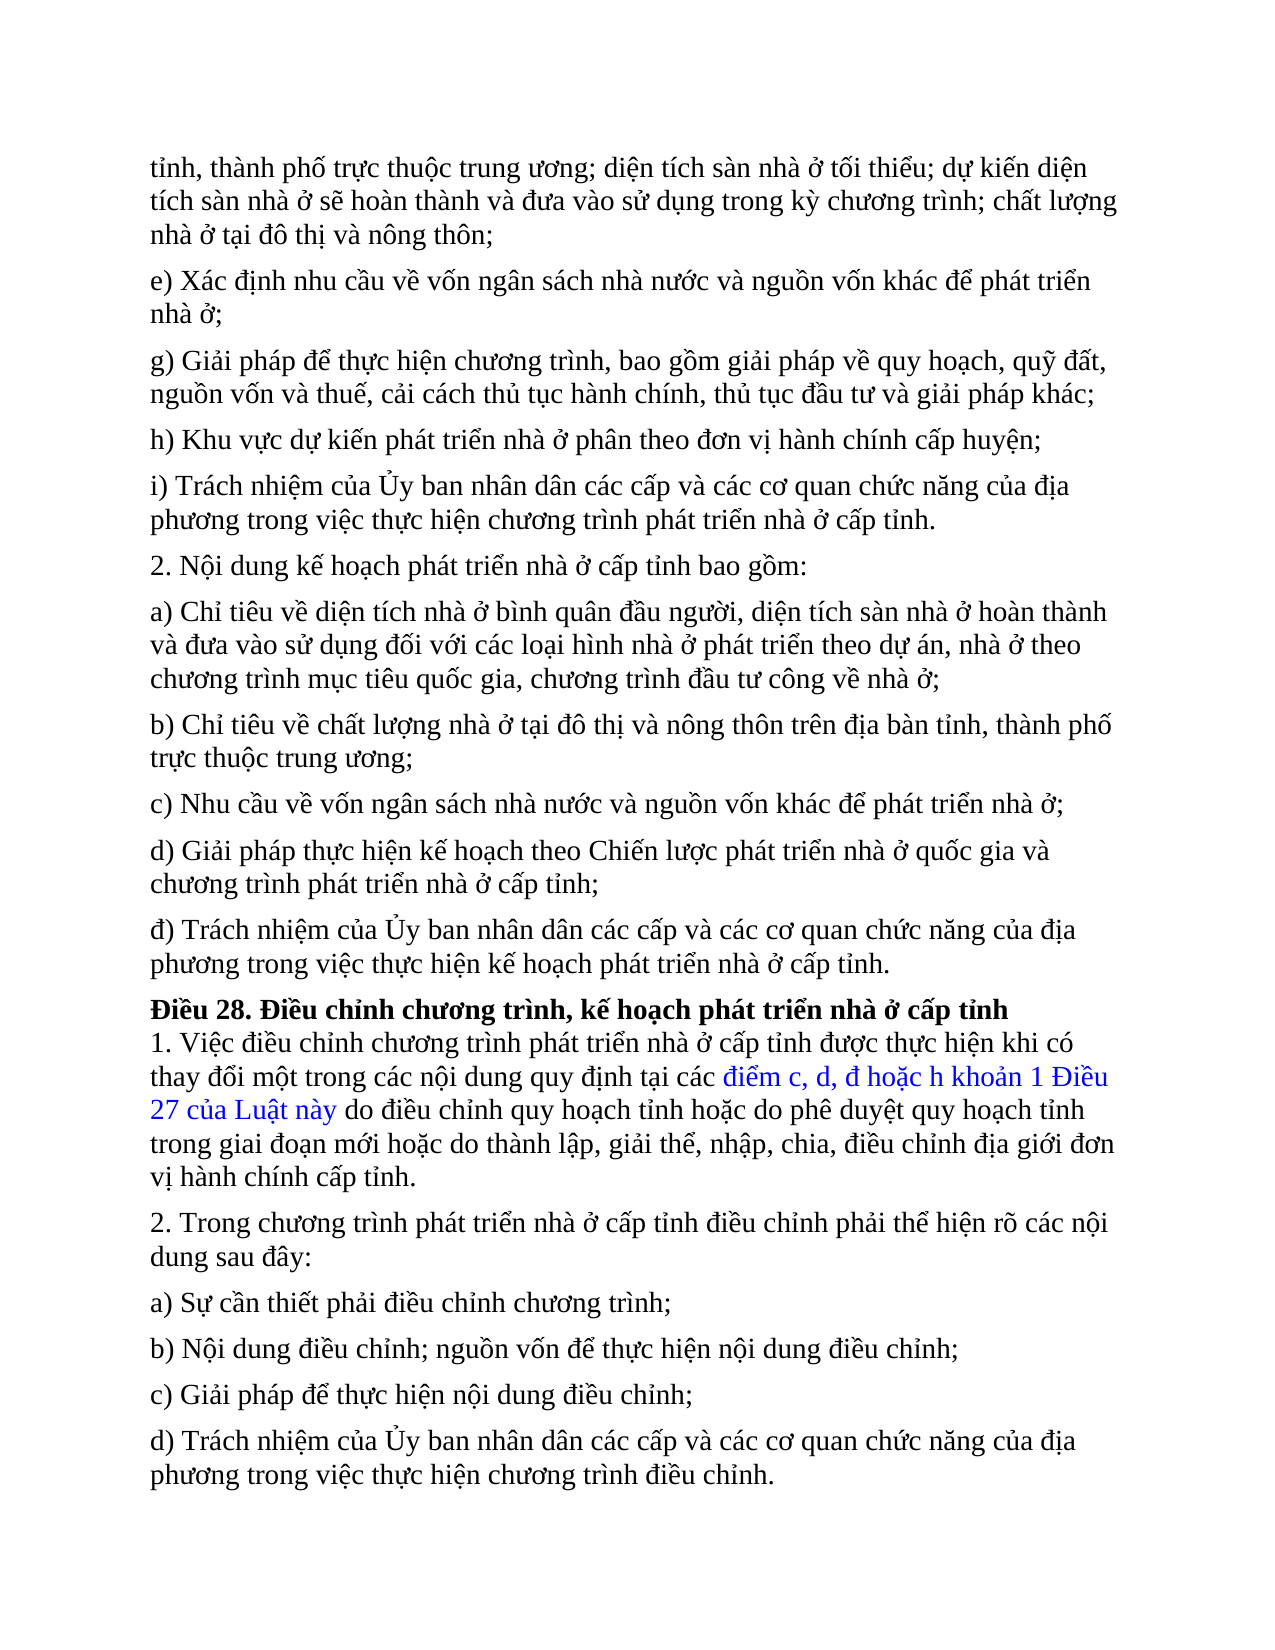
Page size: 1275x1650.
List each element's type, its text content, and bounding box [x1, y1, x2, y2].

text 2. Trong chương trình phát triển nhà ở cấp tỉnh điều chỉnh phải thể hiện rõ các nội dung sau đây: [150, 1206, 1125, 1273]
text b) Chỉ tiêu về chất lượng nhà ở tại đô thị và nông thôn trên địa bàn tỉnh, thành phố trực thuộc trung ương; [150, 707, 1125, 774]
text c) Giải pháp để thực hiện nội dung điều chỉnh; [150, 1377, 1125, 1411]
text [150, 150, 1125, 251]
text e) Xác định nhu cầu về vốn ngân sách nhà nước và nguồn vốn khác để phát triển nhà ở; [150, 263, 1125, 330]
text 2. Nội dung kế hoạch phát triển nhà ở cấp tỉnh bao gồm: [150, 548, 1125, 581]
text b) Nội dung điều chỉnh; nguồn vốn để thực hiện nội dung điều chỉnh; [150, 1331, 1125, 1365]
text c) Nhu cầu về vốn ngân sách nhà nước và nguồn vốn khác để phát triển nhà ở; [150, 787, 1125, 820]
text 1. Việc điều chỉnh chương trình phát triển nhà ở cấp tỉnh được thực hiện khi có thay đổi một trong các nội dung quy định tại các điểm c, d, đ hoặc h khoản 1 Điều 27 của Luật này do điều chỉnh quy hoạch tỉnh hoặc do phê duyệt quy hoạch tỉnh trong giai đoạn mới hoặc do thành lập, giải thể, nhập, chia, điều chỉnh địa giới đơn vị hành chính cấp tỉnh. [150, 1025, 1125, 1193]
text i) Trách nhiệm của Ủy ban nhân dân các cấp và các cơ quan chức năng của địa phương trong việc thực hiện chương trình phát triển nhà ở cấp tỉnh. [150, 468, 1125, 535]
text Điều 28. Điều chỉnh chương trình, kế hoạch phát triển nhà ở cấp tỉnh [150, 992, 1125, 1025]
text a) Sự cần thiết phải điều chỉnh chương trình; [150, 1285, 1125, 1319]
text d) Giải pháp thực hiện kế hoạch theo Chiến lược phát triển nhà ở quốc gia và chương trình phát triển nhà ở cấp tỉnh; [150, 833, 1125, 900]
text g) Giải pháp để thực hiện chương trình, bao gồm giải pháp về quy hoạch, quỹ đất, nguồn vốn và thuế, cải cách thủ tục hành chính, thủ tục đầu tư và giải pháp khác; [150, 343, 1125, 410]
text d) Trách nhiệm của Ủy ban nhân dân các cấp và các cơ quan chức năng của địa phương trong việc thực hiện chương trình điều chỉnh. [150, 1423, 1125, 1490]
text h) Khu vực dự kiến phát triển nhà ở phân theo đơn vị hành chính cấp huyện; [150, 422, 1125, 456]
text a) Chỉ tiêu về diện tích nhà ở bình quân đầu người, diện tích sàn nhà ở hoàn thành và đưa vào sử dụng đối với các loại hình nhà ở phát triển theo dự án, nhà ở theo chương trình mục tiêu quốc gia, chương trình đầu tư công về nhà ở; [150, 594, 1125, 694]
text đ) Trách nhiệm của Ủy ban nhân dân các cấp và các cơ quan chức năng của địa phương trong việc thực hiện kế hoạch phát triển nhà ở cấp tỉnh. [150, 912, 1125, 979]
